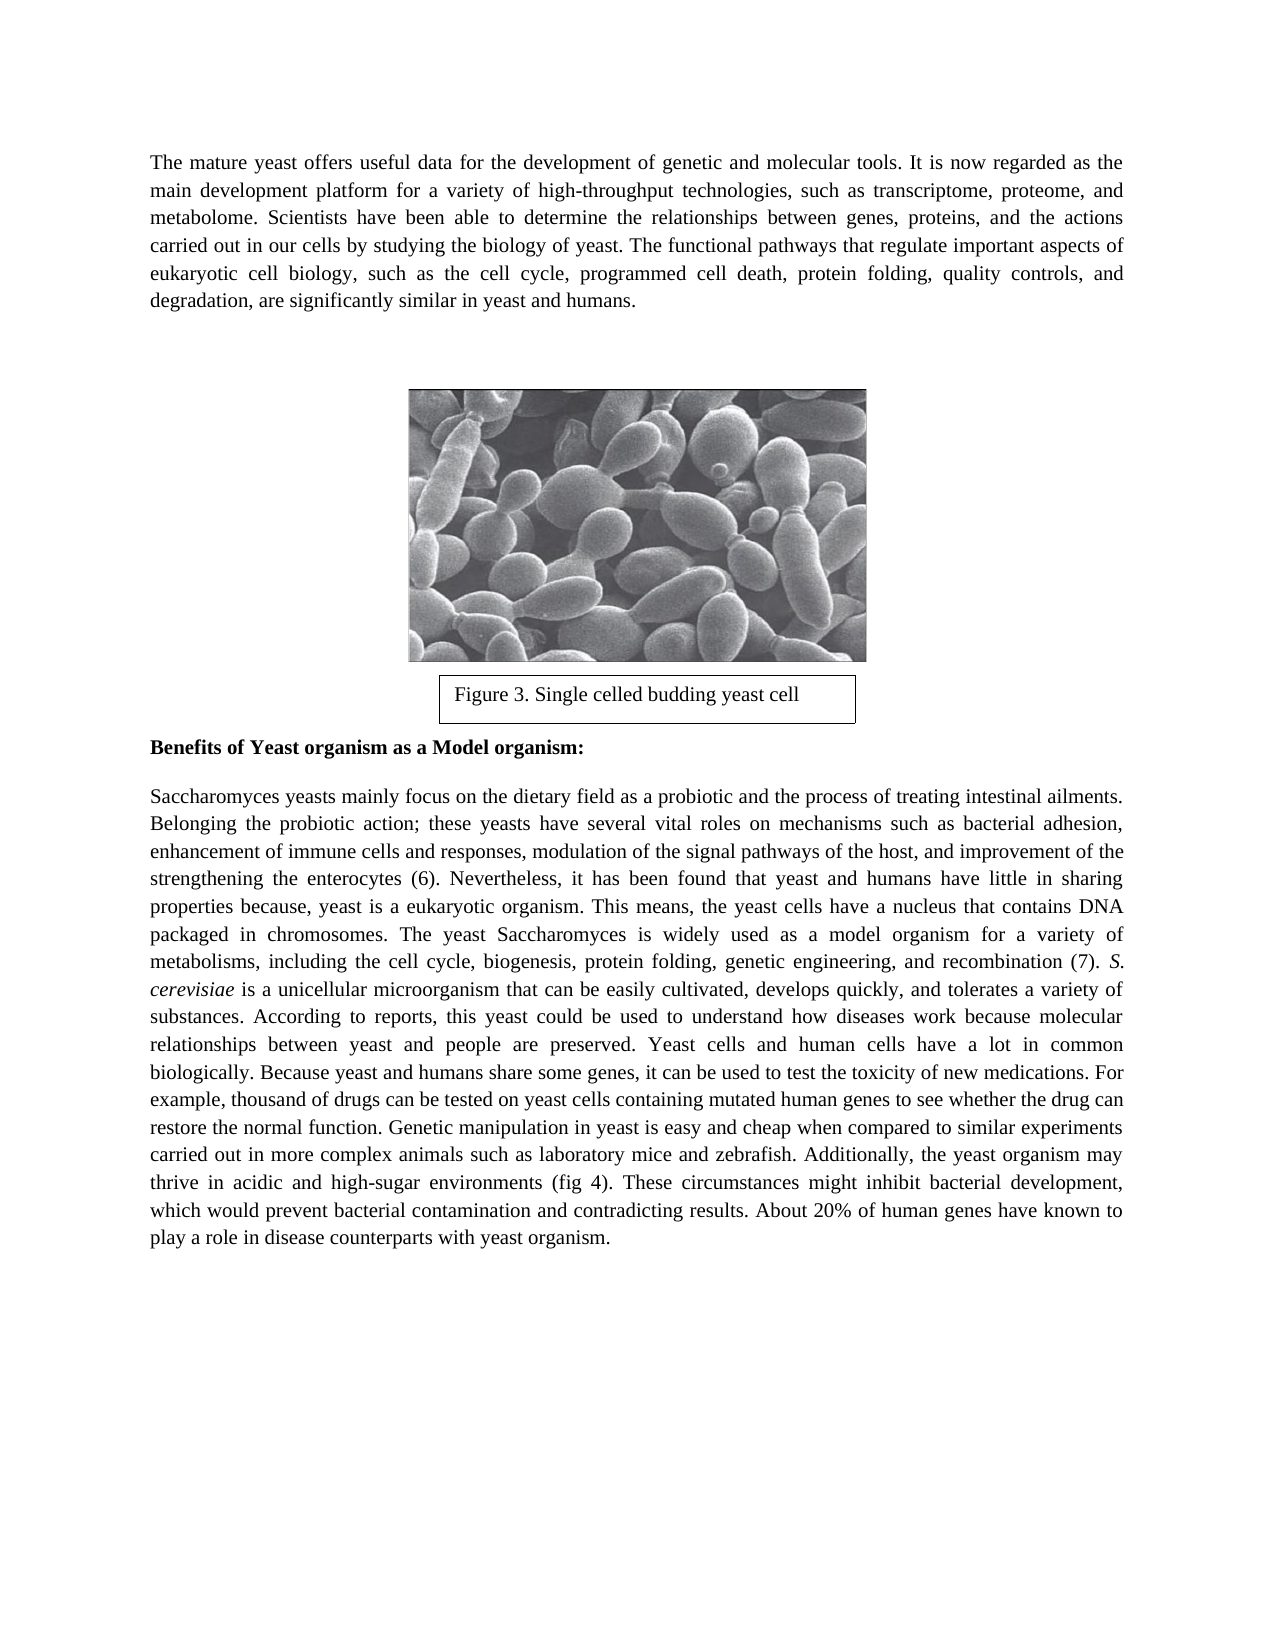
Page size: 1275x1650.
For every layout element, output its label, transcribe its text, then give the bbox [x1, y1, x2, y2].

picture [408, 389, 867, 662]
text The mature yeast offers useful data for the development of genetic and molecular tools. It is now regarded as the main development platform for a variety of high-throughput technologies, such as transcriptome, proteome, and metabolome. Scientists have been able to determine the relationships between genes, proteins, and the actions carried out in our cells by studying the biology of yeast. The functional pathways that regulate important aspects of eukaryotic cell biology, such as the cell cycle, programmed cell death, protein folding, quality controls, and degradation, are significantly similar in yeast and humans. [150, 150, 1125, 312]
text Benefits of Yeast organism as a Model organism: [150, 735, 1125, 759]
text Saccharomyces yeasts mainly focus on the dietary field as a probiotic and the process of treating intestinal ailments. Belonging the probiotic action; these yeasts have several vital roles on mechanisms such as bacterial adhesion, enhancement of immune cells and responses, modulation of the signal pathways of the host, and improvement of the strengthening the enterocytes (6). Nevertheless, it has been found that yeast and humans have little in sharing properties because, yeast is a eukaryotic organism. This means, the yeast cells have a nucleus that contains DNA packaged in chromosomes. The yeast Saccharomyces is widely used as a model organism for a variety of metabolisms, including the cell cycle, biogenesis, protein folding, genetic engineering, and recombination (7). S. cerevisiae is a unicellular microorganism that can be easily cultivated, develops quickly, and tolerates a variety of substances. According to reports, this yeast could be used to understand how diseases work because molecular relationships between yeast and people are preserved. Yeast cells and human cells have a lot in common biologically. Because yeast and humans share some genes, it can be used to test the toxicity of new medications. For example, thousand of drugs can be tested on yeast cells containing mutated human genes to see whether the drug can restore the normal function. Genetic manipulation in yeast is easy and cheap when compared to similar experiments carried out in more complex animals such as laboratory mice and zebrafish. Additionally, the yeast organism may thrive in acidic and high-sugar environments (fig 4). These circumstances might inhibit bacterial development, which would prevent bacterial contamination and contradicting results. About 20% of human genes have known to play a role in disease counterparts with yeast organism. [150, 783, 1125, 1249]
